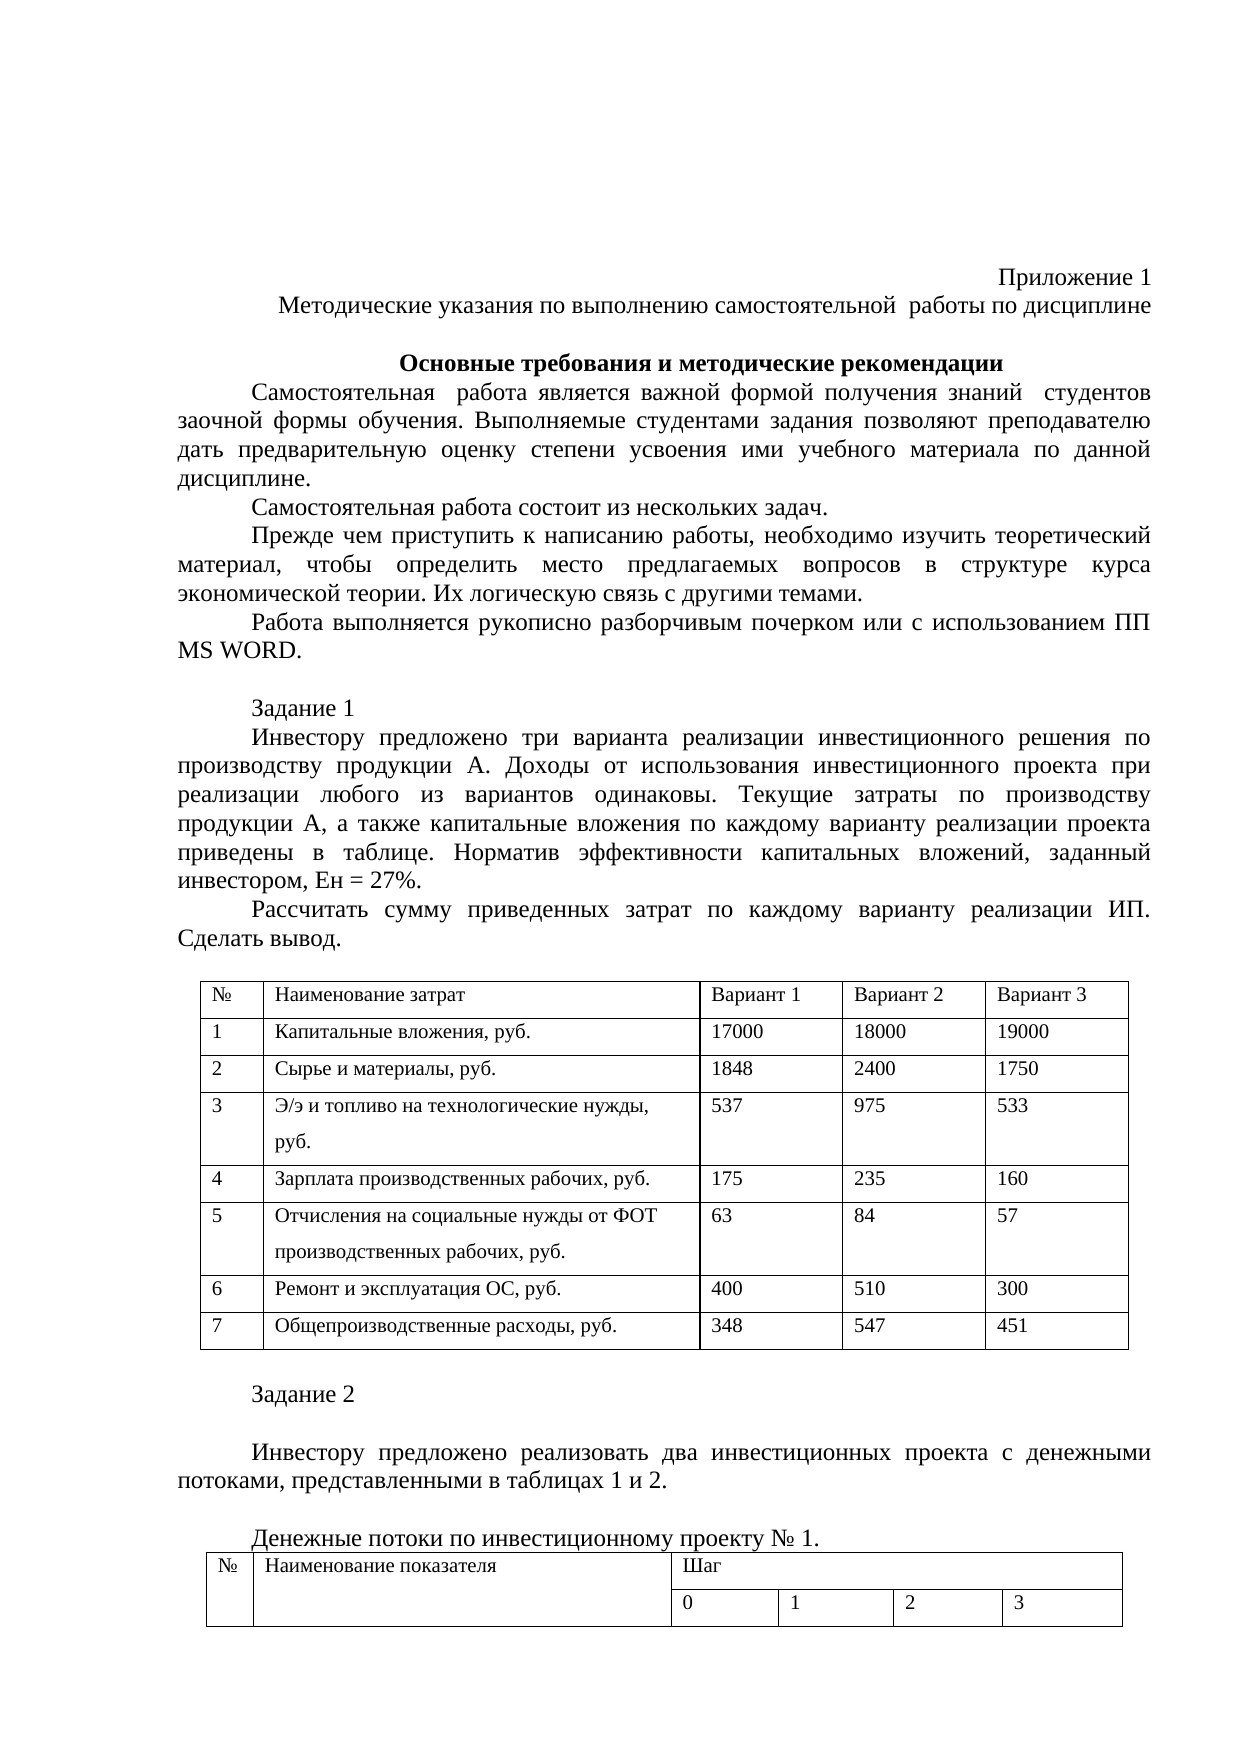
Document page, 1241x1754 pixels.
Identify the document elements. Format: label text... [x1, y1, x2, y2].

text Самостоятельная работа состоит из нескольких задач. [177, 492, 1152, 521]
table_cell Сырье и материалы, руб. [264, 1056, 699, 1092]
table_cell 175 [701, 1166, 842, 1202]
table_cell 547 [843, 1313, 985, 1349]
text Задание 1 [177, 693, 1152, 722]
text Основные требования и методические рекомендации [177, 348, 1152, 377]
table_cell 533 [986, 1093, 1128, 1165]
table_cell 17000 [701, 1019, 842, 1055]
text Работа выполняется рукописно разборчивым почерком или с использованием ПП MS WORD. [177, 607, 1152, 664]
table_cell 19000 [986, 1019, 1128, 1055]
table_cell 1848 [701, 1056, 842, 1092]
text Методические указания по выполнению самостоятельной работы по дисциплине [177, 291, 1152, 319]
table_header Вариант 1 [701, 982, 842, 1018]
table_cell 5 [201, 1203, 263, 1275]
table_cell Ремонт и эксплуатация ОС, руб. [264, 1276, 699, 1312]
table_cell 3 [201, 1093, 263, 1165]
table_cell 4 [201, 1166, 263, 1202]
table_header Наименование затрат [264, 982, 699, 1018]
table_cell 3 [1003, 1590, 1122, 1626]
table_cell 400 [701, 1276, 842, 1312]
table_header Вариант 2 [843, 982, 985, 1018]
table_cell 1750 [986, 1056, 1128, 1092]
table_cell 537 [701, 1093, 842, 1165]
table_cell 510 [843, 1276, 985, 1312]
table_cell 300 [986, 1276, 1128, 1312]
table_cell 84 [843, 1203, 985, 1275]
text Приложение 1 [177, 262, 1152, 291]
table_header № [201, 982, 263, 1018]
table_cell 160 [986, 1166, 1128, 1202]
text Инвестору предложено три варианта реализации инвестиционного решения по производству продукции А. Доходы от использования инвестиционного проекта при реализации любого из вариантов одинаковы. Текущие затраты по производству продукции А, а также капитальные вложения по каждому варианту реализации проекта приведены в таблице. Норматив эффективности капитальных вложений, заданный инвестором, Ен = 27%. [177, 722, 1152, 894]
text Прежде чем приступить к написанию работы, необходимо изучить теоретический материал, чтобы определить место предлагаемых вопросов в структуре курса экономической теории. Их логическую связь с другими темами. [177, 521, 1152, 607]
table_cell 1 [779, 1590, 893, 1626]
table_header Шаг [672, 1553, 1122, 1589]
table_cell 7 [201, 1313, 263, 1349]
table_cell 2 [201, 1056, 263, 1092]
table_cell Общепроизводственные расходы, руб. [264, 1313, 699, 1349]
text Денежные потоки по инвестиционному проекту № 1. [177, 1523, 1152, 1552]
text Задание 2 [177, 1379, 1152, 1408]
table_cell 0 [672, 1590, 778, 1626]
table_cell 2400 [843, 1056, 985, 1092]
table_cell Э/э и топливо на технологические нужды, руб. [264, 1093, 699, 1165]
table_header № [207, 1553, 253, 1626]
table_cell 57 [986, 1203, 1128, 1275]
table_cell 2 [894, 1590, 1002, 1626]
text Инвестору предложено реализовать два инвестиционных проекта с денежными потоками, представленными в таблицах 1 и 2. [177, 1437, 1152, 1494]
table_cell Капитальные вложения, руб. [264, 1019, 699, 1055]
table_cell 6 [201, 1276, 263, 1312]
table_header Вариант 3 [986, 982, 1128, 1018]
table_cell Отчисления на социальные нужды от ФОТ производственных рабочих, руб. [264, 1203, 699, 1275]
table_cell 348 [701, 1313, 842, 1349]
table_cell 975 [843, 1093, 985, 1165]
text Самостоятельная работа является важной формой получения знаний студентов заочной формы обучения. Выполняемые студентами задания позволяют преподавателю дать предварительную оценку степени усвоения ими учебного материала по данной дисциплине. [177, 377, 1152, 492]
table_cell 451 [986, 1313, 1128, 1349]
text Рассчитать сумму приведенных затрат по каждому варианту реализации ИП. Сделать вывод. [177, 894, 1152, 952]
table_cell 63 [701, 1203, 842, 1275]
table_cell 18000 [843, 1019, 985, 1055]
table_cell 1 [201, 1019, 263, 1055]
table_cell Зарплата производственных рабочих, руб. [264, 1166, 699, 1202]
table_header Наименование показателя [254, 1553, 671, 1626]
table_cell 235 [843, 1166, 985, 1202]
